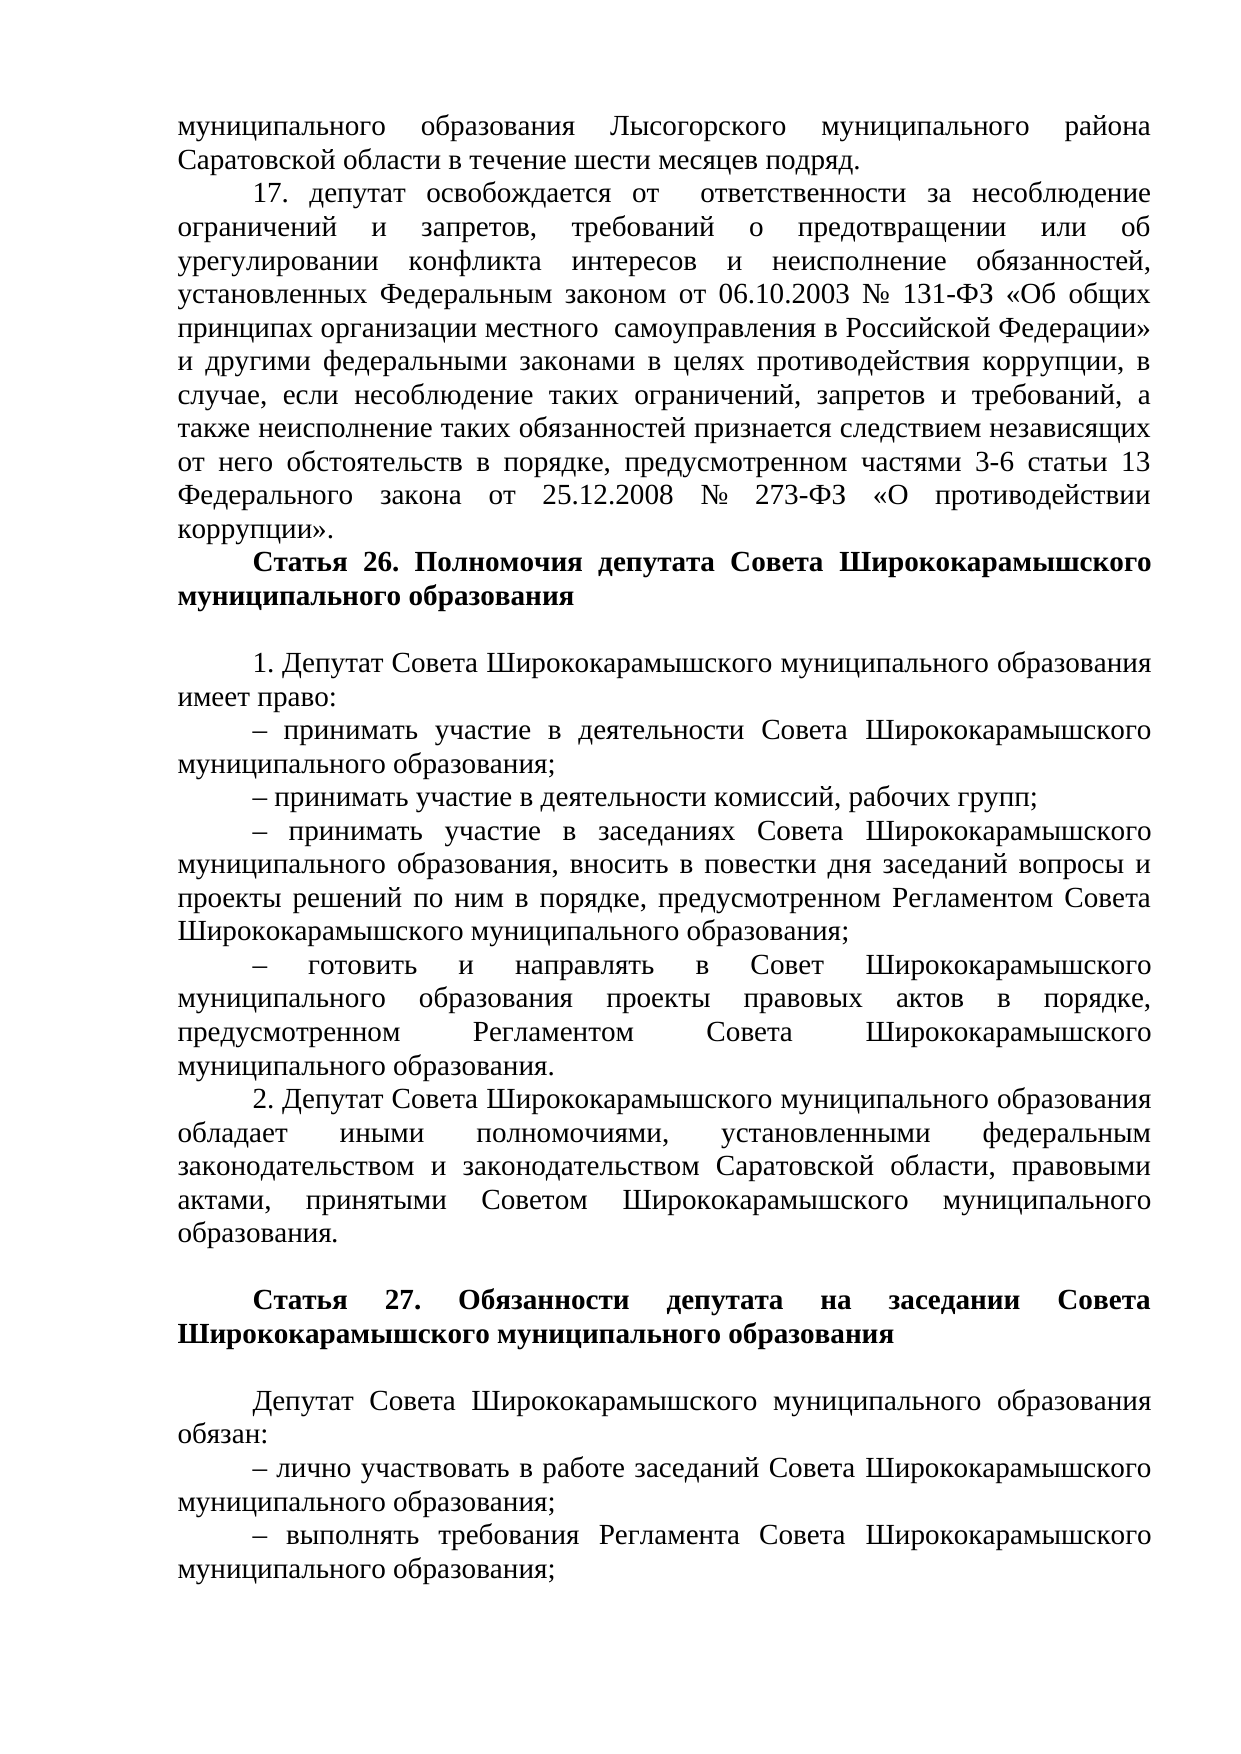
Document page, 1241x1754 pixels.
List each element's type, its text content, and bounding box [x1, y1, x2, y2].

text – принимать участие в деятельности комиссий, рабочих групп; [177, 779, 1152, 813]
text Депутат Совета Ширококарамышского муниципального образования обязан: [177, 1383, 1152, 1450]
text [177, 108, 1152, 176]
text – лично участвовать в работе заседаний Совета Ширококарамышского муниципального образования; [177, 1450, 1152, 1517]
text Статья 27. Обязанности депутата на заседании Совета Ширококарамышского муниципального образования [177, 1282, 1152, 1349]
text Статья 26. Полномочия депутата Совета Ширококарамышского муниципального образования [177, 544, 1152, 612]
text 1. Депутат Совета Ширококарамышского муниципального образования имеет право: [177, 645, 1152, 712]
text 17. депутат освобождается от ответственности за несоблюдение ограничений и запретов, требований о предотвращении или об урегулировании конфликта интересов и неисполнение обязанностей, установленных Федеральным законом от 06.10.2003 № 131-ФЗ «Об общих принципах организации местного самоуправления в Российской Федерации» и другими федеральными законами в целях противодействия коррупции, в случае, если несоблюдение таких ограничений, запретов и требований, а также неисполнение таких обязанностей признается следствием независящих от него обстоятельств в порядке, предусмотренном частями 3-6 статьи 13 Федерального закона от 25.12.2008 № 273-ФЗ «О противодействии коррупции». [177, 176, 1152, 544]
text 2. Депутат Совета Ширококарамышского муниципального образования обладает иными полномочиями, установленными федеральным законодательством и законодательством Саратовской области, правовыми актами, принятыми Советом Ширококарамышского муниципального образования. [177, 1081, 1152, 1249]
text – принимать участие в заседаниях Совета Ширококарамышского муниципального образования, вносить в повестки дня заседаний вопросы и проекты решений по ним в порядке, предусмотренном Регламентом Совета Ширококарамышского муниципального образования; [177, 813, 1152, 947]
text – готовить и направлять в Совет Ширококарамышского муниципального образования проекты правовых актов в порядке, предусмотренном Регламентом Совета Ширококарамышского муниципального образования. [177, 947, 1152, 1081]
text – выполнять требования Регламента Совета Ширококарамышского муниципального образования; [177, 1517, 1152, 1584]
text – принимать участие в деятельности Совета Ширококарамышского муниципального образования; [177, 712, 1152, 779]
